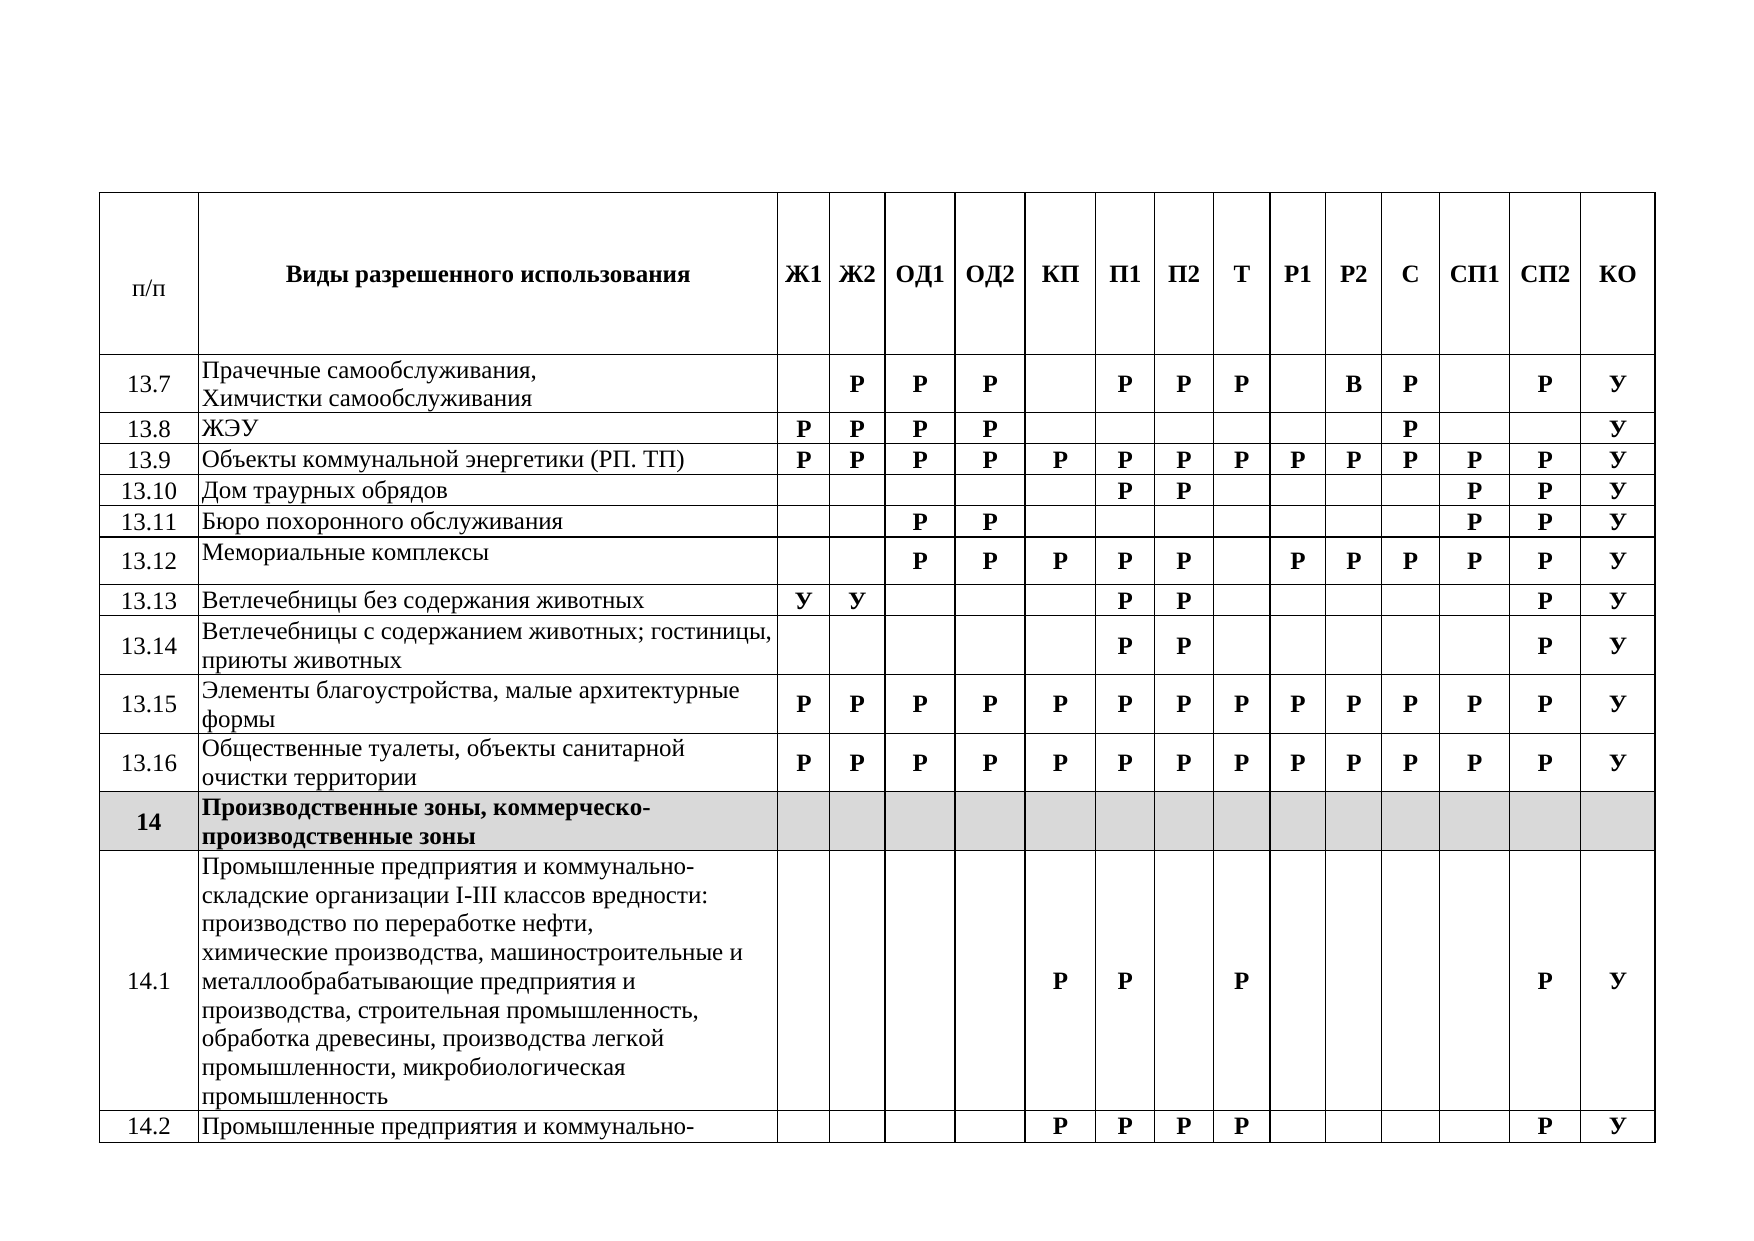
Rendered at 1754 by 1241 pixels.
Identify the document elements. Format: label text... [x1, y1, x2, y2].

table_cell [778, 616, 829, 674]
table_cell [1155, 413, 1213, 443]
table_cell [830, 616, 884, 674]
table_cell [1382, 475, 1439, 505]
table_cell Р [1510, 355, 1580, 412]
table_cell [1026, 475, 1095, 505]
table_cell 13.10 [100, 475, 198, 505]
table_cell Р [1510, 444, 1580, 474]
table_cell Р [956, 444, 1024, 474]
table_cell Р [1382, 734, 1439, 791]
table_cell [886, 585, 954, 615]
table_cell Р [1440, 475, 1509, 505]
table_cell Р [1155, 1111, 1213, 1142]
table_cell [778, 355, 829, 412]
table_cell У [830, 585, 884, 615]
table_cell [1214, 506, 1269, 536]
table_cell [1096, 413, 1154, 443]
table_cell У [1581, 475, 1654, 505]
table_cell Р [1155, 444, 1213, 474]
table_cell [1382, 851, 1439, 1110]
table_cell Р [956, 538, 1024, 584]
table_cell [778, 1111, 829, 1142]
table_cell [886, 851, 954, 1110]
table_cell У [1581, 506, 1654, 536]
table_cell [830, 851, 884, 1110]
table_header Ж1 [778, 193, 829, 354]
table_cell Р [1214, 734, 1269, 791]
table_cell [1326, 506, 1381, 536]
table_cell [1510, 413, 1580, 443]
table_cell Р [1214, 675, 1269, 732]
table_cell Р [1510, 851, 1580, 1110]
table_cell Промышленные предприятия и коммунально-складские организации I-III классов вредности: производство по переработке нефти, химические производства, машиностроительные и металлообрабатывающие предприятия и производства, строительная промышленность, обработка древесины, производства легкой промышленности, микробиологическая промышленность [199, 851, 777, 1110]
table_cell Р [1214, 851, 1269, 1110]
table_cell [1440, 792, 1509, 850]
table_cell [886, 792, 954, 850]
table_cell [1271, 1111, 1325, 1142]
table_cell 13.14 [100, 616, 198, 674]
table_cell Р [1382, 675, 1439, 732]
table_cell Р [886, 355, 954, 412]
table_cell Р [886, 506, 954, 536]
table_cell [1026, 355, 1095, 412]
table_cell [1214, 585, 1269, 615]
table_cell Ветлечебницы без содержания животных [199, 585, 777, 615]
table_cell 14.1 [100, 851, 198, 1110]
table_header ОД2 [956, 193, 1024, 354]
table_cell [1326, 475, 1381, 505]
table_cell Р [830, 675, 884, 732]
table_cell Бюро похоронного обслуживания [199, 506, 777, 536]
table_cell [1271, 506, 1325, 536]
table_cell Р [1096, 616, 1154, 674]
table_cell Р [1382, 538, 1439, 584]
table_cell Дом траурных обрядов [199, 475, 777, 505]
table_cell [1440, 1111, 1509, 1142]
table_cell Р [1096, 675, 1154, 732]
table_cell 13.11 [100, 506, 198, 536]
table_cell [956, 616, 1024, 674]
table_cell [1382, 585, 1439, 615]
table_cell 13.15 [100, 675, 198, 732]
table_cell У [1581, 675, 1654, 732]
table_cell Р [956, 355, 1024, 412]
table_cell Р [1026, 734, 1095, 791]
table_cell 13.12 [100, 538, 198, 584]
table_cell У [1581, 355, 1654, 412]
table_cell [1214, 792, 1269, 850]
table_cell Р [1510, 538, 1580, 584]
table_cell Мемориальные комплексы [199, 538, 777, 584]
table_cell Р [956, 734, 1024, 791]
table_cell Р [1326, 444, 1381, 474]
table_cell 13.8 [100, 413, 198, 443]
table_cell Р [778, 675, 829, 732]
table_cell Р [1382, 444, 1439, 474]
table_cell Р [1096, 444, 1154, 474]
table_cell [1271, 355, 1325, 412]
table_cell [1271, 851, 1325, 1110]
table_cell Р [1214, 355, 1269, 412]
table_cell [1382, 792, 1439, 850]
table_cell [1155, 851, 1213, 1110]
table_cell [830, 792, 884, 850]
table_cell Объекты коммунальной энергетики (РП. ТП) [199, 444, 777, 474]
table_cell У [1581, 734, 1654, 791]
table_header КП [1026, 193, 1095, 354]
table_cell Р [1096, 538, 1154, 584]
table_cell [1440, 851, 1509, 1110]
table_cell У [1581, 851, 1654, 1110]
table_cell [1214, 538, 1269, 584]
table_cell [778, 475, 829, 505]
table_header п/п [100, 193, 198, 354]
table_cell Р [1026, 851, 1095, 1110]
table_header СП2 [1510, 193, 1580, 354]
table_cell [956, 851, 1024, 1110]
table_cell Р [830, 413, 884, 443]
table_cell [1510, 792, 1580, 850]
table_cell Р [830, 734, 884, 791]
table_header ОД1 [886, 193, 954, 354]
table_cell Р [1382, 413, 1439, 443]
table_cell Р [1440, 444, 1509, 474]
table_cell [1155, 792, 1213, 850]
table_cell Р [1155, 585, 1213, 615]
table_cell [1271, 585, 1325, 615]
table_header Виды разрешенного использования [199, 193, 777, 354]
table_cell [778, 506, 829, 536]
table_cell [1155, 506, 1213, 536]
table_cell Р [1026, 538, 1095, 584]
table_cell [830, 475, 884, 505]
table_cell [1096, 506, 1154, 536]
table_cell Р [1096, 475, 1154, 505]
table_cell Р [1510, 734, 1580, 791]
table_cell [1326, 1111, 1381, 1142]
table_cell Р [1026, 1111, 1095, 1142]
table_cell Р [1326, 538, 1381, 584]
table_cell Р [886, 675, 954, 732]
table_cell Р [1326, 734, 1381, 791]
table_cell [956, 475, 1024, 505]
table_cell Р [1382, 355, 1439, 412]
table_cell [1026, 506, 1095, 536]
table_cell Р [886, 413, 954, 443]
table_cell Р [1271, 444, 1325, 474]
table_cell Прачечные самообслуживания, Химчистки самообслуживания [199, 355, 777, 412]
table_cell Р [1096, 851, 1154, 1110]
table_cell [778, 792, 829, 850]
table_cell Р [886, 734, 954, 791]
table_cell В [1326, 355, 1381, 412]
table_cell Ветлечебницы с содержанием животных; гостиницы, приюты животных [199, 616, 777, 674]
table_cell [1271, 475, 1325, 505]
table_cell Р [1440, 734, 1509, 791]
table_cell [1026, 585, 1095, 615]
table_header Ж2 [830, 193, 884, 354]
table_cell [1440, 585, 1509, 615]
table_cell Р [1155, 355, 1213, 412]
table_cell [1581, 792, 1654, 850]
table_cell Р [778, 444, 829, 474]
table_cell 13.16 [100, 734, 198, 791]
table_cell Р [1326, 675, 1381, 732]
table_cell Р [956, 413, 1024, 443]
table_cell [1382, 506, 1439, 536]
table_cell [1382, 616, 1439, 674]
table_cell Общественные туалеты, объекты санитарной очистки территории [199, 734, 777, 791]
table_cell У [1581, 1111, 1654, 1142]
table_cell [1026, 413, 1095, 443]
table_cell 13.13 [100, 585, 198, 615]
table_cell Р [1214, 444, 1269, 474]
table_cell Р [1096, 585, 1154, 615]
table_cell Р [1271, 675, 1325, 732]
table_cell [1026, 792, 1095, 850]
table_cell [1440, 616, 1509, 674]
table_cell Р [830, 444, 884, 474]
table_cell Р [1026, 675, 1095, 732]
table_cell Р [1510, 616, 1580, 674]
table_cell Р [1510, 585, 1580, 615]
table_cell Р [1096, 734, 1154, 791]
table_cell Р [1271, 734, 1325, 791]
table_cell Р [1510, 506, 1580, 536]
table_cell Р [830, 355, 884, 412]
table_cell Р [1510, 475, 1580, 505]
table_cell Р [1155, 616, 1213, 674]
table_cell У [1581, 413, 1654, 443]
table_cell Р [1440, 675, 1509, 732]
table_cell [1214, 616, 1269, 674]
table_cell Р [1155, 675, 1213, 732]
table_cell [1026, 616, 1095, 674]
table_cell Р [1440, 506, 1509, 536]
table_cell Р [956, 506, 1024, 536]
table_cell Производственные зоны, коммерческо- производственные зоны [199, 792, 777, 850]
table_cell [886, 475, 954, 505]
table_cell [199, 1111, 777, 1142]
table_cell [886, 1111, 954, 1142]
table_cell [830, 506, 884, 536]
table_cell [830, 538, 884, 584]
table_cell У [1581, 585, 1654, 615]
table_cell Р [1096, 355, 1154, 412]
table_header П1 [1096, 193, 1154, 354]
table_header Т [1214, 193, 1269, 354]
table_cell [956, 792, 1024, 850]
table_header П2 [1155, 193, 1213, 354]
table_cell 14.2 [100, 1111, 198, 1142]
table_cell [1326, 851, 1381, 1110]
table_cell [1326, 413, 1381, 443]
table_cell 14 [100, 792, 198, 850]
table_cell Р [1155, 538, 1213, 584]
table_cell У [778, 585, 829, 615]
table_cell Р [1510, 675, 1580, 732]
table_cell 13.7 [100, 355, 198, 412]
table_header С [1382, 193, 1439, 354]
table_cell Р [956, 675, 1024, 732]
table_cell У [1581, 444, 1654, 474]
table_cell [778, 538, 829, 584]
table_cell [1382, 1111, 1439, 1142]
table_cell Р [1026, 444, 1095, 474]
table_cell Р [1096, 1111, 1154, 1142]
table_cell Р [1510, 1111, 1580, 1142]
table_cell [778, 851, 829, 1110]
table_cell У [1581, 616, 1654, 674]
table_cell Р [1271, 538, 1325, 584]
table_cell У [1581, 538, 1654, 584]
table_cell [1326, 792, 1381, 850]
table_cell Р [1440, 538, 1509, 584]
table_header Р1 [1271, 193, 1325, 354]
table_header СП1 [1440, 193, 1509, 354]
table_cell ЖЭУ [199, 413, 777, 443]
table_cell [1096, 792, 1154, 850]
table_cell [830, 1111, 884, 1142]
table_cell [1440, 355, 1509, 412]
table_cell [1271, 792, 1325, 850]
table_cell Р [778, 413, 829, 443]
table_cell [886, 616, 954, 674]
table_header Р2 [1326, 193, 1381, 354]
table_cell Р [1155, 475, 1213, 505]
table_cell [1326, 585, 1381, 615]
table_cell [1326, 616, 1381, 674]
table_cell [1271, 616, 1325, 674]
table_cell Р [1214, 1111, 1269, 1142]
table_header КО [1581, 193, 1654, 354]
table_cell Элементы благоустройства, малые архитектурные формы [199, 675, 777, 732]
table_cell Р [886, 444, 954, 474]
table_cell [956, 585, 1024, 615]
table_cell Р [778, 734, 829, 791]
table_cell Р [1155, 734, 1213, 791]
table_cell [956, 1111, 1024, 1142]
table_cell 13.9 [100, 444, 198, 474]
table_cell [1271, 413, 1325, 443]
table_cell [1214, 413, 1269, 443]
table_cell Р [886, 538, 954, 584]
table_cell [1214, 475, 1269, 505]
table_cell [1440, 413, 1509, 443]
